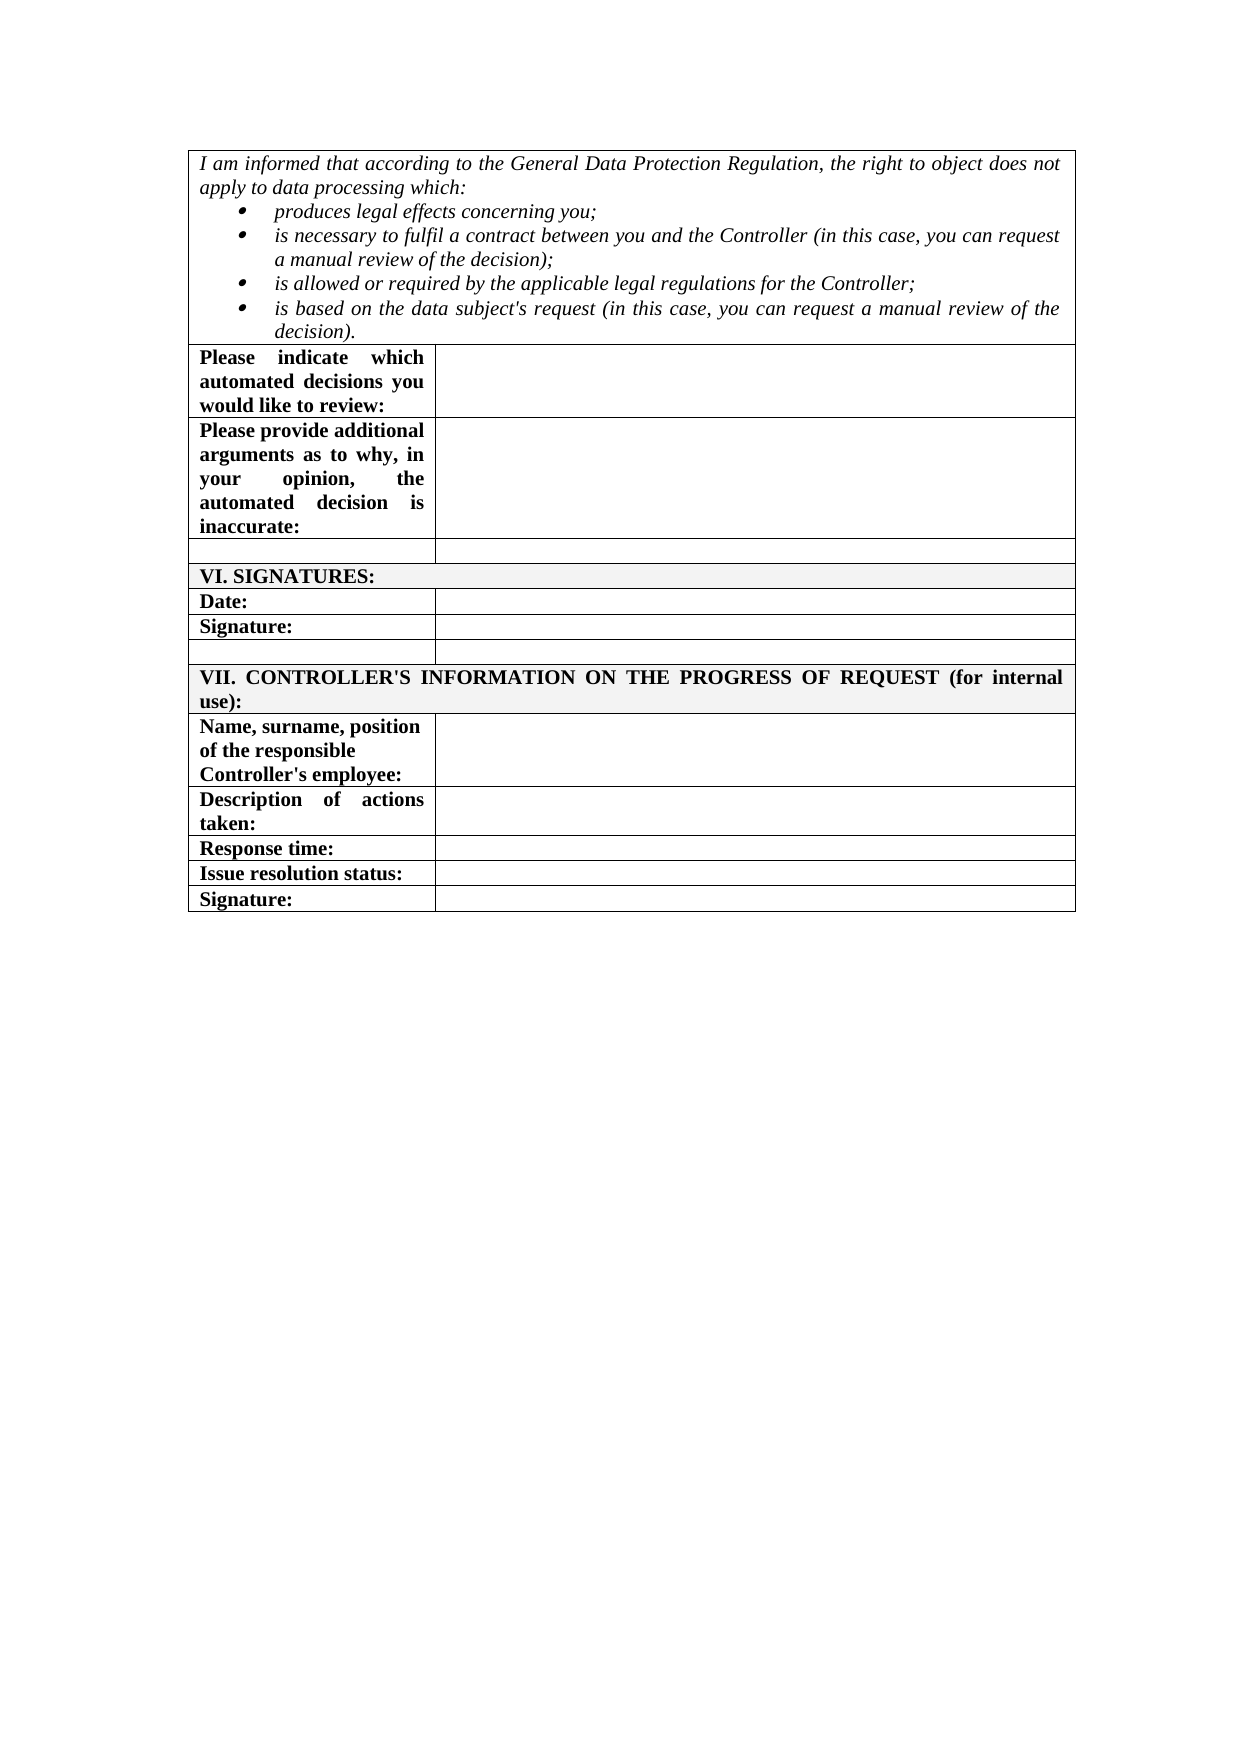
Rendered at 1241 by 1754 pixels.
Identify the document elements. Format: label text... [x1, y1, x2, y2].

table_cell Signature: [189, 886, 435, 911]
table_cell Description of actions taken: [189, 787, 435, 835]
table_cell Date: [189, 589, 435, 613]
table_cell VII. CONTROLLER'S INFORMATION ON THE PROGRESS OF REQUEST (for internal use): [189, 665, 1075, 713]
table_cell [189, 539, 435, 563]
table_cell Please indicate which automated decisions you would like to review: [189, 345, 435, 417]
table_cell [436, 714, 1075, 786]
table_cell Name, surname, position of the responsible Controller's employee: [189, 714, 435, 786]
table_cell [436, 861, 1075, 885]
table_cell [436, 836, 1075, 860]
table_cell [436, 418, 1075, 538]
table_cell [436, 615, 1075, 638]
table_cell [436, 589, 1075, 613]
table_cell [436, 345, 1075, 417]
table_cell [436, 886, 1075, 911]
table_cell Signature: [189, 615, 435, 638]
table_cell [436, 640, 1075, 664]
table_cell Please provide additional arguments as to why, in your opinion, the automated decision is inaccurate: [189, 418, 435, 538]
table_cell Issue resolution status: [189, 861, 435, 885]
table_cell [436, 539, 1075, 563]
table_cell [436, 787, 1075, 835]
table_cell VI. SIGNATURES: [189, 564, 1075, 588]
table_cell [189, 640, 435, 664]
table_cell I am informed that according to the General Data Protection Regulation, the right to object does not apply to data processing which: produces legal effects concerning you; is necessary to fulfil a contract between you and the Controller (in this case, you can request a manual review of the decision); is allowed or required by the applicable legal regulations for the Controller; is based on the data subject's request (in this case, you can request a manual review of the decision). [189, 151, 1075, 343]
table_cell Response time: [189, 836, 435, 860]
